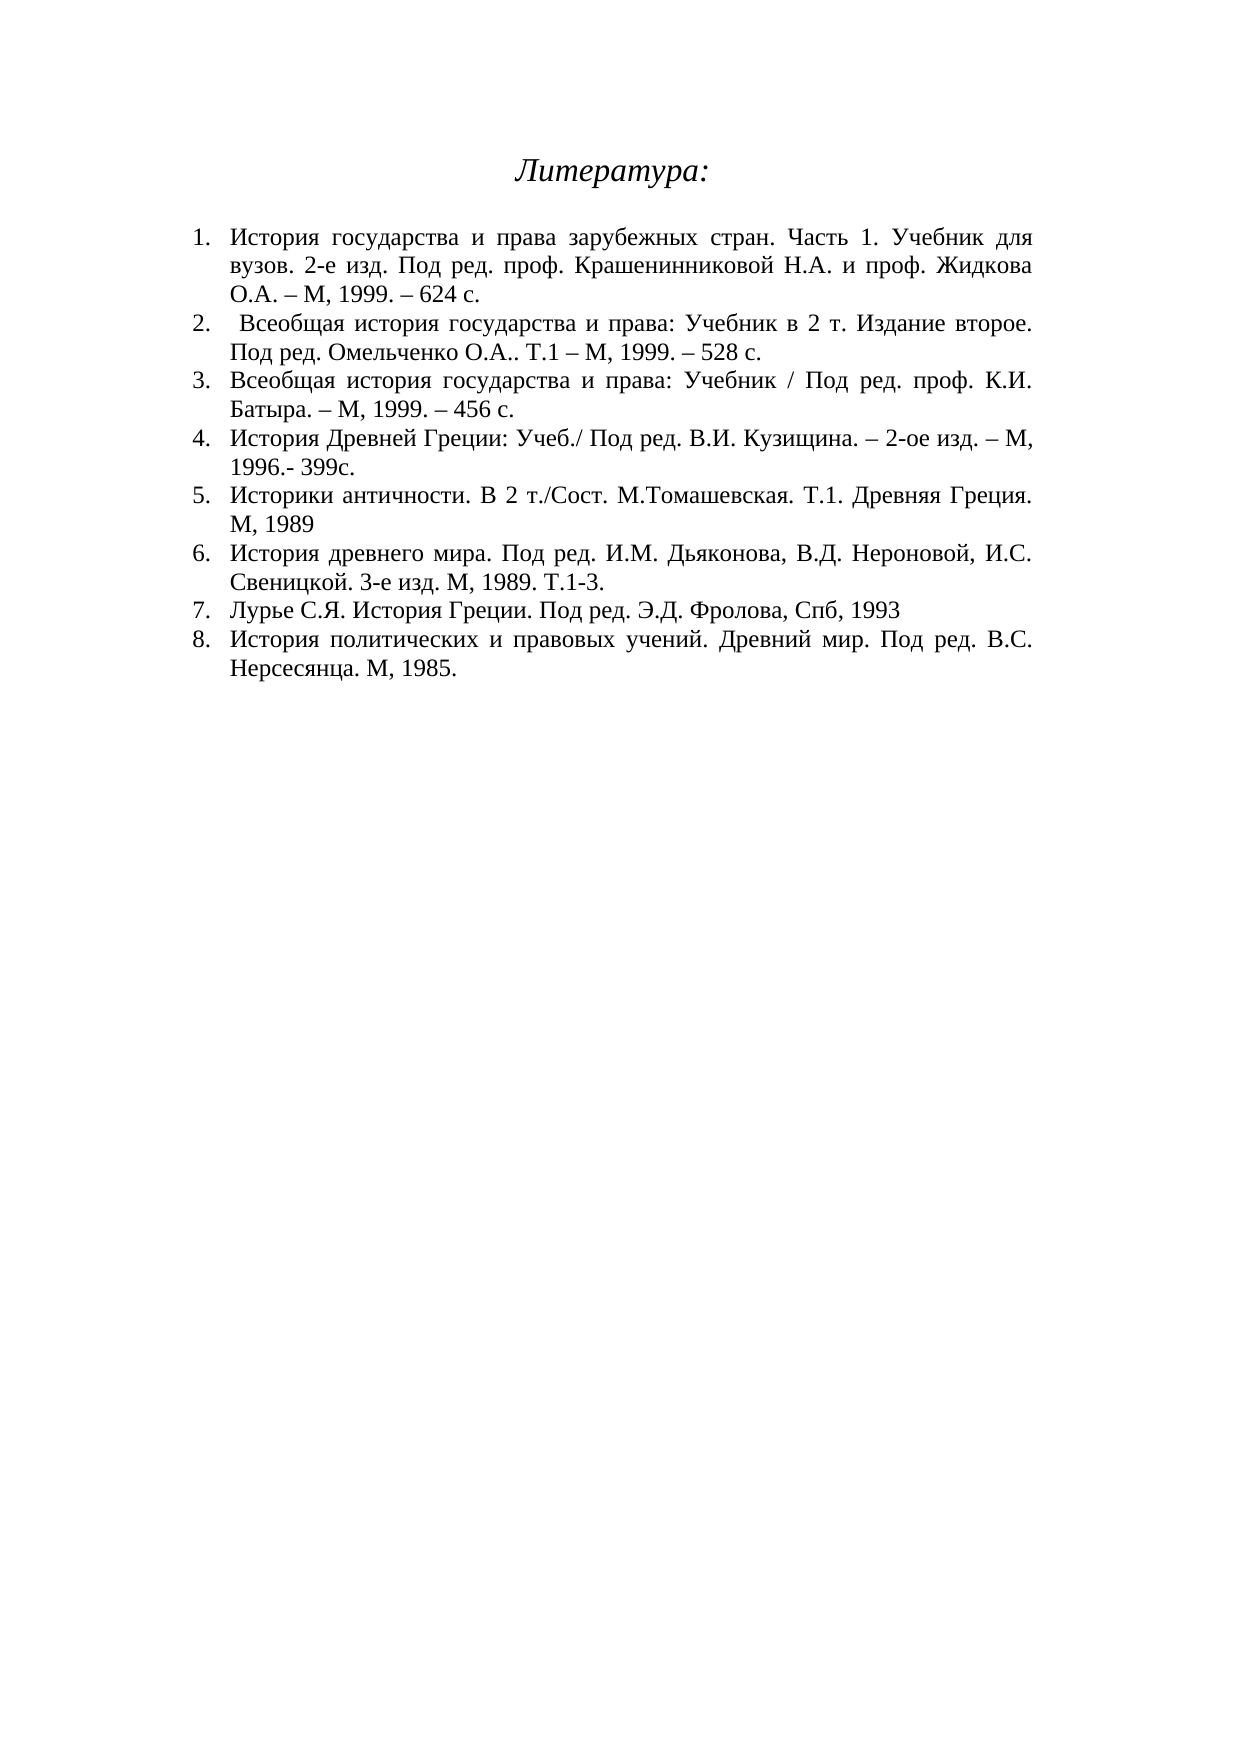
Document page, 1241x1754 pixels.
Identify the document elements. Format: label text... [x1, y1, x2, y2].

list История политических и правовых учений. Древний мир. Под ред. В.С. Нерсесянца. М, 1985. [192, 624, 1034, 682]
list История Древней Греции: Учеб./ Под ред. В.И. Кузищина. – 2-ое изд. – М, 1996.- 399с. [192, 423, 1034, 481]
list Всеобщая история государства и права: Учебник в 2 т. Издание второе. Под ред. Омельченко О.А.. Т.1 – М, 1999. – 528 с. [192, 308, 1034, 366]
list Историки античности. В 2 т./Сост. М.Томашевская. Т.1. Древняя Греция. М, 1989 [192, 481, 1034, 538]
text Литература: [192, 150, 1034, 188]
list Всеобщая история государства и права: Учебник / Под ред. проф. К.И. Батыра. – М, 1999. – 456 с. [192, 366, 1034, 423]
list Лурье С.Я. История Греции. Под ред. Э.Д. Фролова, Спб, 1993 [192, 596, 1034, 624]
list История древнего мира. Под ред. И.М. Дьяконова, В.Д. Нероновой, И.С. Свеницкой. 3-е изд. М, 1989. Т.1-3. [192, 538, 1034, 596]
list История государства и права зарубежных стран. Часть 1. Учебник для вузов. 2-е изд. Под ред. проф. Крашенинниковой Н.А. и проф. Жидкова О.А. – М, 1999. – 624 с. [192, 222, 1034, 308]
